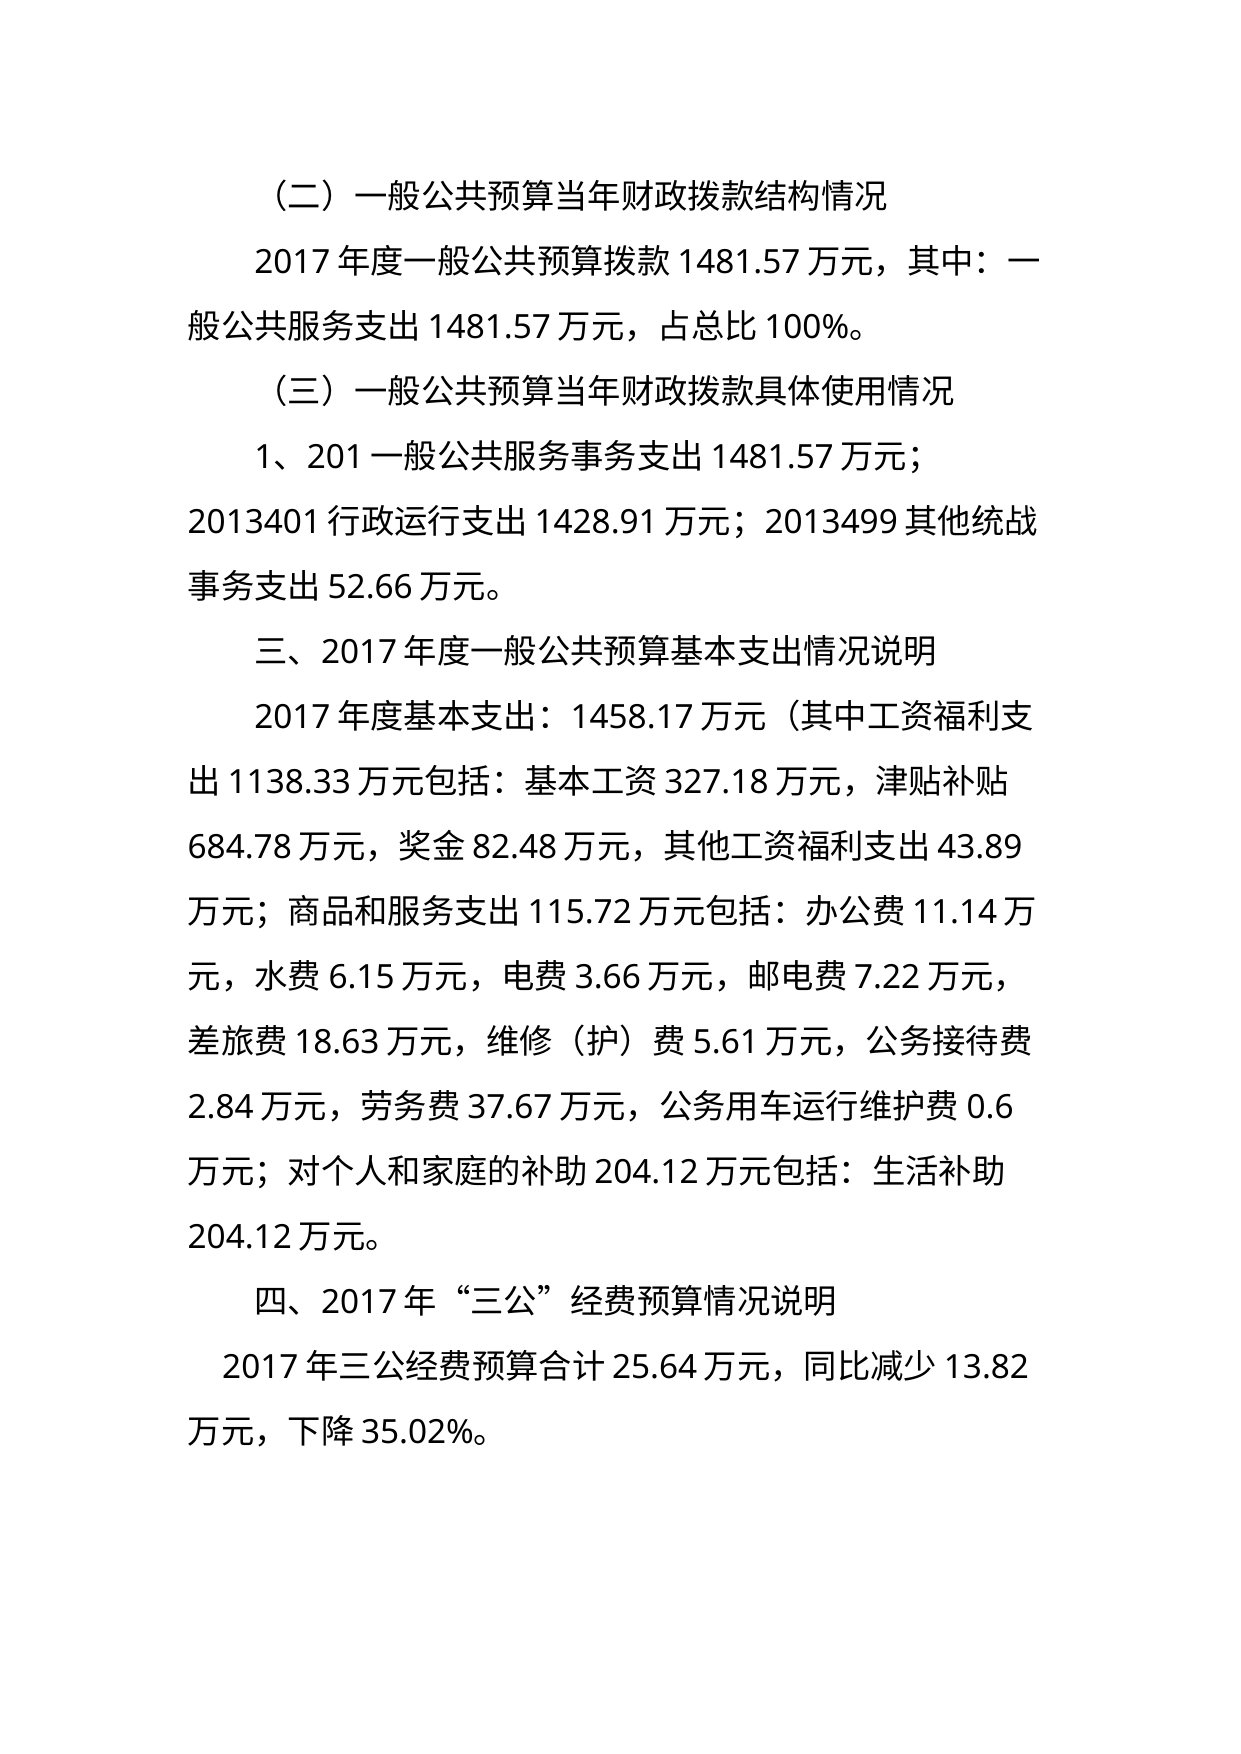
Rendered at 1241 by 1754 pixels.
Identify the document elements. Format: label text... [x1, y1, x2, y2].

text 四、2017年“三公”经费预算情况说明 [187, 1267, 1053, 1332]
text （三）一般公共预算当年财政拨款具体使用情况 [187, 357, 1053, 422]
text 2017年三公经费预算合计25.64万元，同比减少13.82万元，下降35.02%。 [187, 1332, 1053, 1462]
text 2017年度一般公共预算拨款1481.57万元，其中：一般公共服务支出1481.57万元，占总比100%。 [187, 227, 1053, 357]
text 三、2017年度一般公共预算基本支出情况说明 [187, 617, 1053, 682]
text 2017年度基本支出：1458.17万元（其中工资福利支出1138.33万元包括：基本工资327.18万元，津贴补贴684.78万元，奖金82.48万元，其他工资福利支出43.89万元；商品和服务支出115.72万元包括：办公费11.14万元，水费 6.15万元，电费3.66万元，邮电费7.22万元，差旅费18.63万元，维修（护）费5.61万元，公务接待费2.84万元，劳务费37.67万元，公务用车运行维护费 0.6万元；对个人和家庭的补助204.12万元包括：生活补助204.12万元。 [187, 682, 1053, 1267]
text 1、201一般公共服务事务支出1481.57万元；2013401行政运行支出1428.91万元；2013499其他统战事务支出52.66万元。 [187, 422, 1053, 617]
text （二）一般公共预算当年财政拨款结构情况 [187, 162, 1053, 227]
